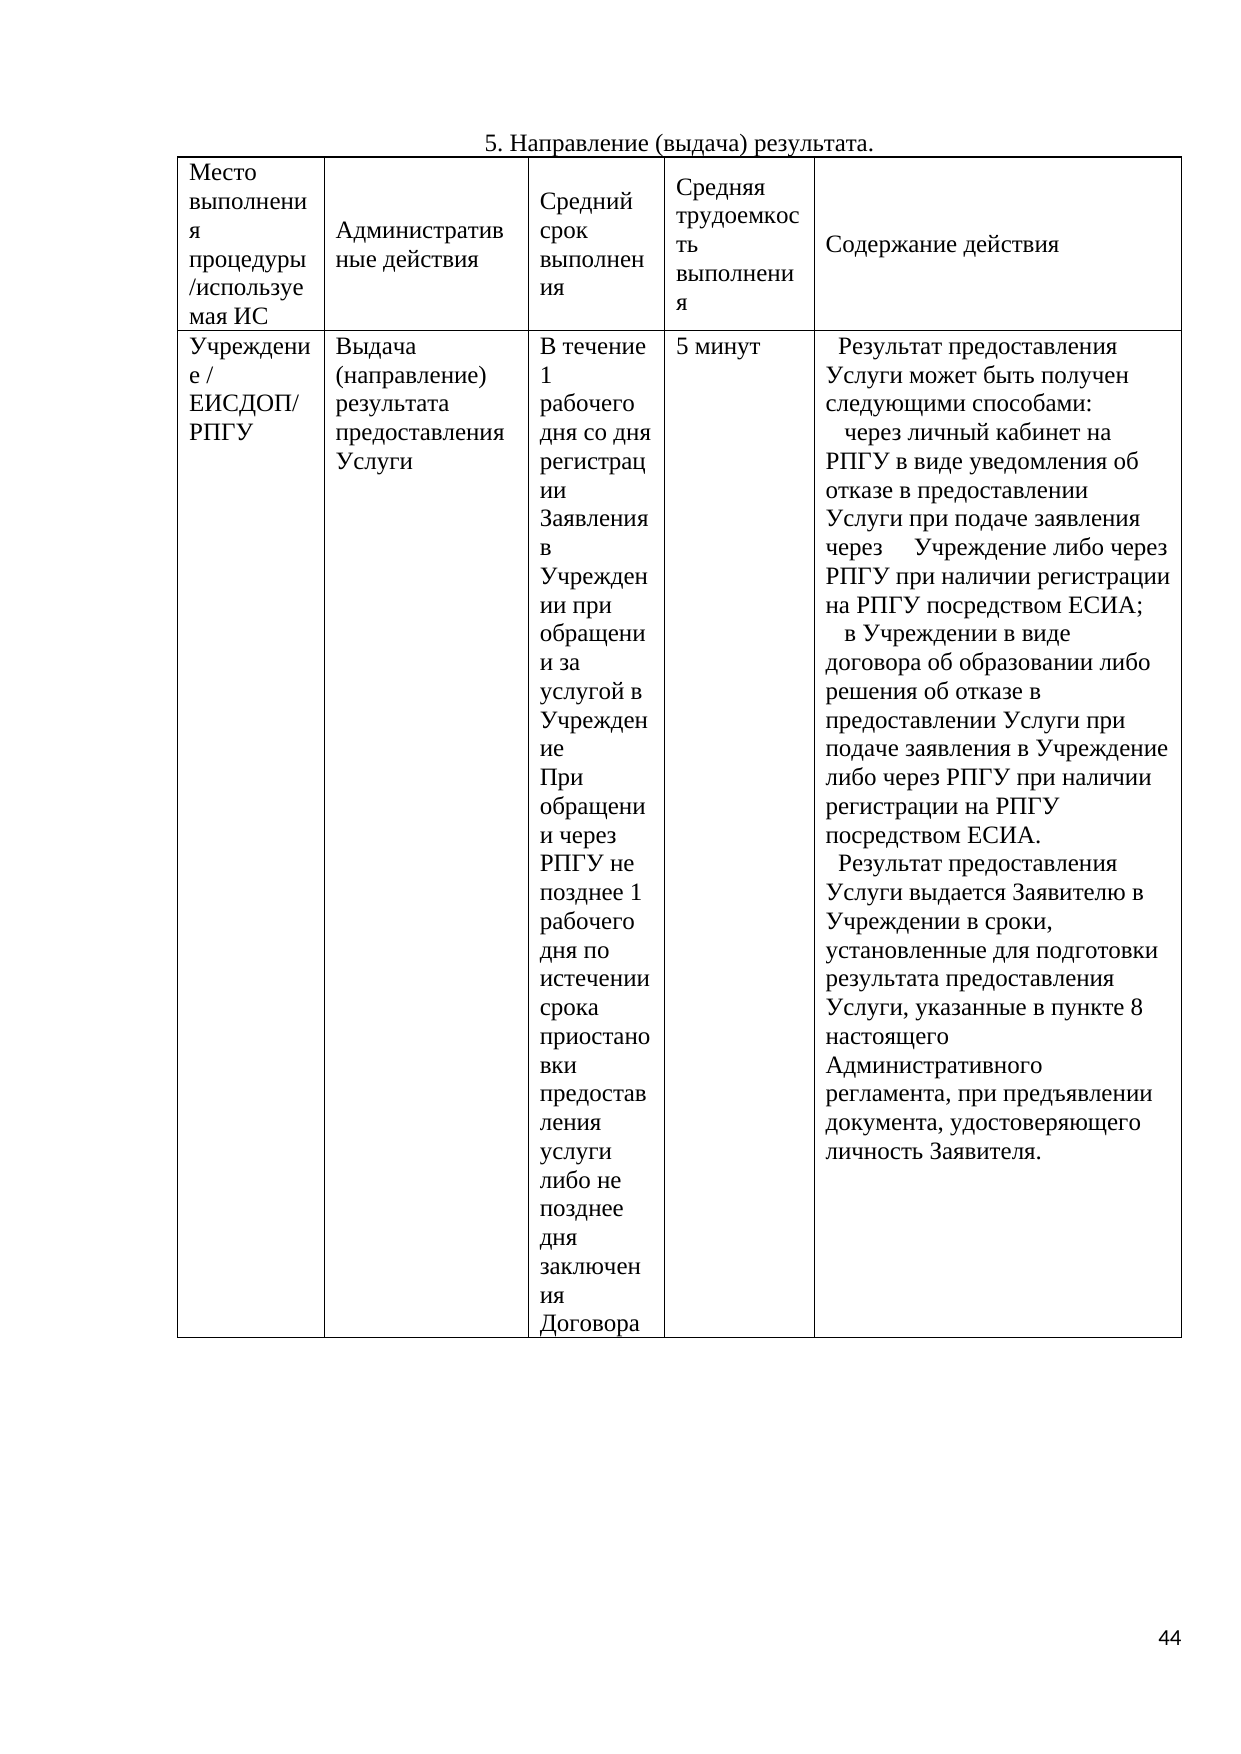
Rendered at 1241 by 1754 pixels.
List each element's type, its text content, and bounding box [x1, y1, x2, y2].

text 5. Направление (выдача) результата. [177, 128, 1181, 156]
table_header Содержание действия [815, 158, 1181, 330]
table_header Средняя трудоемкость выполнения [665, 158, 814, 330]
table_cell Выдача (направление) результата предоставления Услуги [325, 331, 528, 1337]
table_header Место выполнения процедуры/используемая ИС [178, 158, 324, 330]
table_header Административные действия [325, 158, 528, 330]
table_header Средний срок выполнения [529, 158, 664, 330]
table_cell 5 минут [665, 331, 814, 1337]
table_cell Учреждение / ЕИСДОП/ РПГУ [178, 331, 324, 1337]
table_cell Результат предоставления Услуги может быть получен следующими способами: через личный кабинет на РПГУ в виде уведомления об отказе в предоставлении Услуги при подаче заявления через Учреждение либо через РПГУ при наличии регистрации на РПГУ посредством ЕСИА; в Учреждении в виде договора об образовании либо решения об отказе в предоставлении Услуги при подаче заявления в Учреждение либо через РПГУ при наличии регистрации на РПГУ посредством ЕСИА. Результат предоставления Услуги выдается Заявителю в Учреждении в сроки, установленные для подготовки результата предоставления Услуги, указанные в пункте 8 настоящего Административного регламента, при предъявлении документа, удостоверяющего личность Заявителя. [815, 331, 1181, 1337]
table_cell В течение 1 рабочего дня со дня регистрации Заявления в Учреждении при обращении за услугой в Учреждение При обращении через РПГУ не позднее 1 рабочего дня по истечении срока приостановки предоставления услуги либо не позднее дня заключения Договора [529, 331, 664, 1337]
